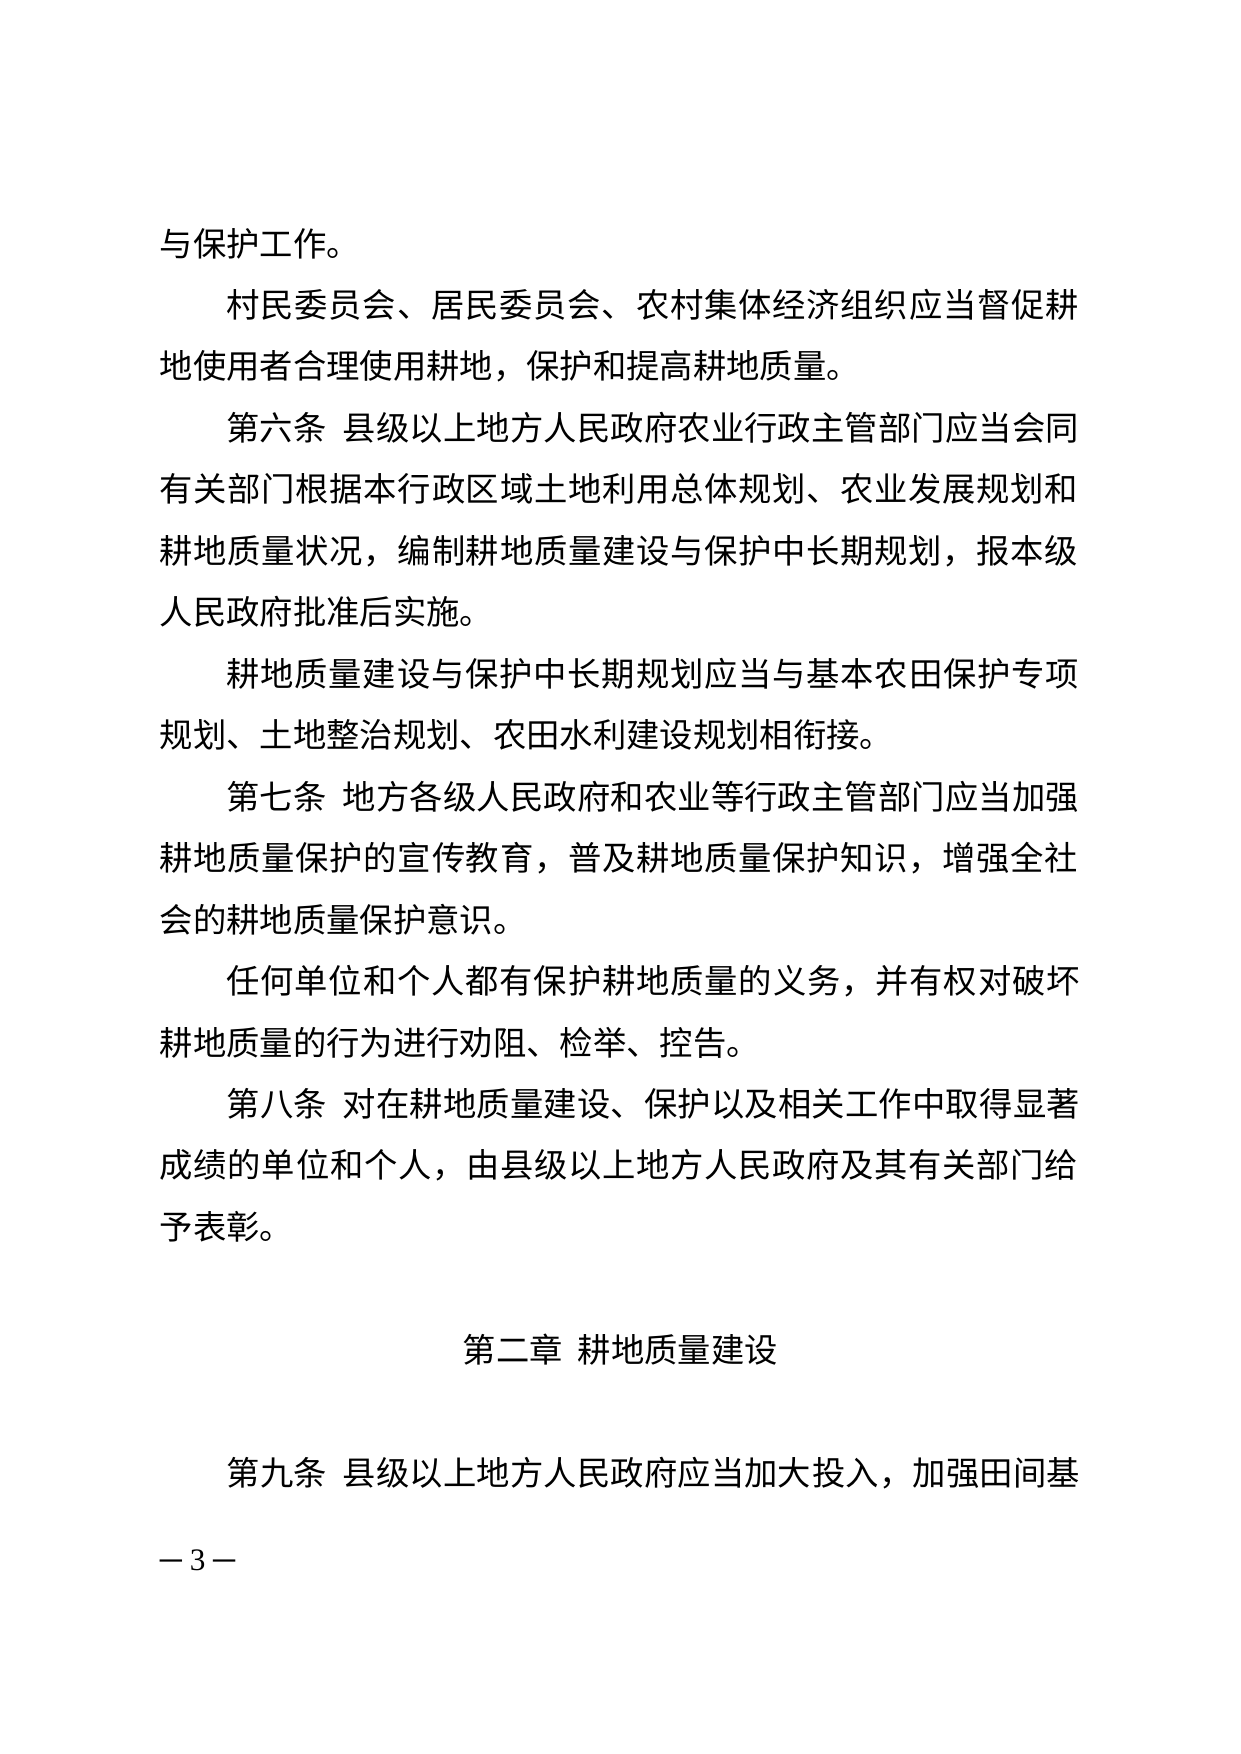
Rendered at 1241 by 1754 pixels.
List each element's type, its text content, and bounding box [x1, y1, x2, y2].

text 第八条 对在耕地质量建设、保护以及相关工作中取得显著成绩的单位和个人，由县级以上地方人民政府及其有关部门给予表彰。 [159, 1067, 1081, 1252]
text 第七条 地方各级人民政府和农业等行政主管部门应当加强耕地质量保护的宣传教育，普及耕地质量保护知识，增强全社会的耕地质量保护意识。 [159, 760, 1081, 944]
text 第六条 县级以上地方人民政府农业行政主管部门应当会同有关部门根据本行政区域土地利用总体规划、农业发展规划和耕地质量状况，编制耕地质量建设与保护中长期规划，报本级人民政府批准后实施。 [159, 391, 1081, 637]
text 村民委员会、居民委员会、农村集体经济组织应当督促耕地使用者合理使用耕地，保护和提高耕地质量。 [159, 268, 1081, 391]
text 耕地质量建设与保护中长期规划应当与基本农田保护专项规划、土地整治规划、农田水利建设规划相衔接。 [159, 637, 1081, 760]
text 第二章 耕地质量建设 [159, 1313, 1081, 1374]
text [159, 1436, 1081, 1497]
text 任何单位和个人都有保护耕地质量的义务，并有权对破坏耕地质量的行为进行劝阻、检举、控告。 [159, 944, 1081, 1067]
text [159, 207, 1081, 268]
